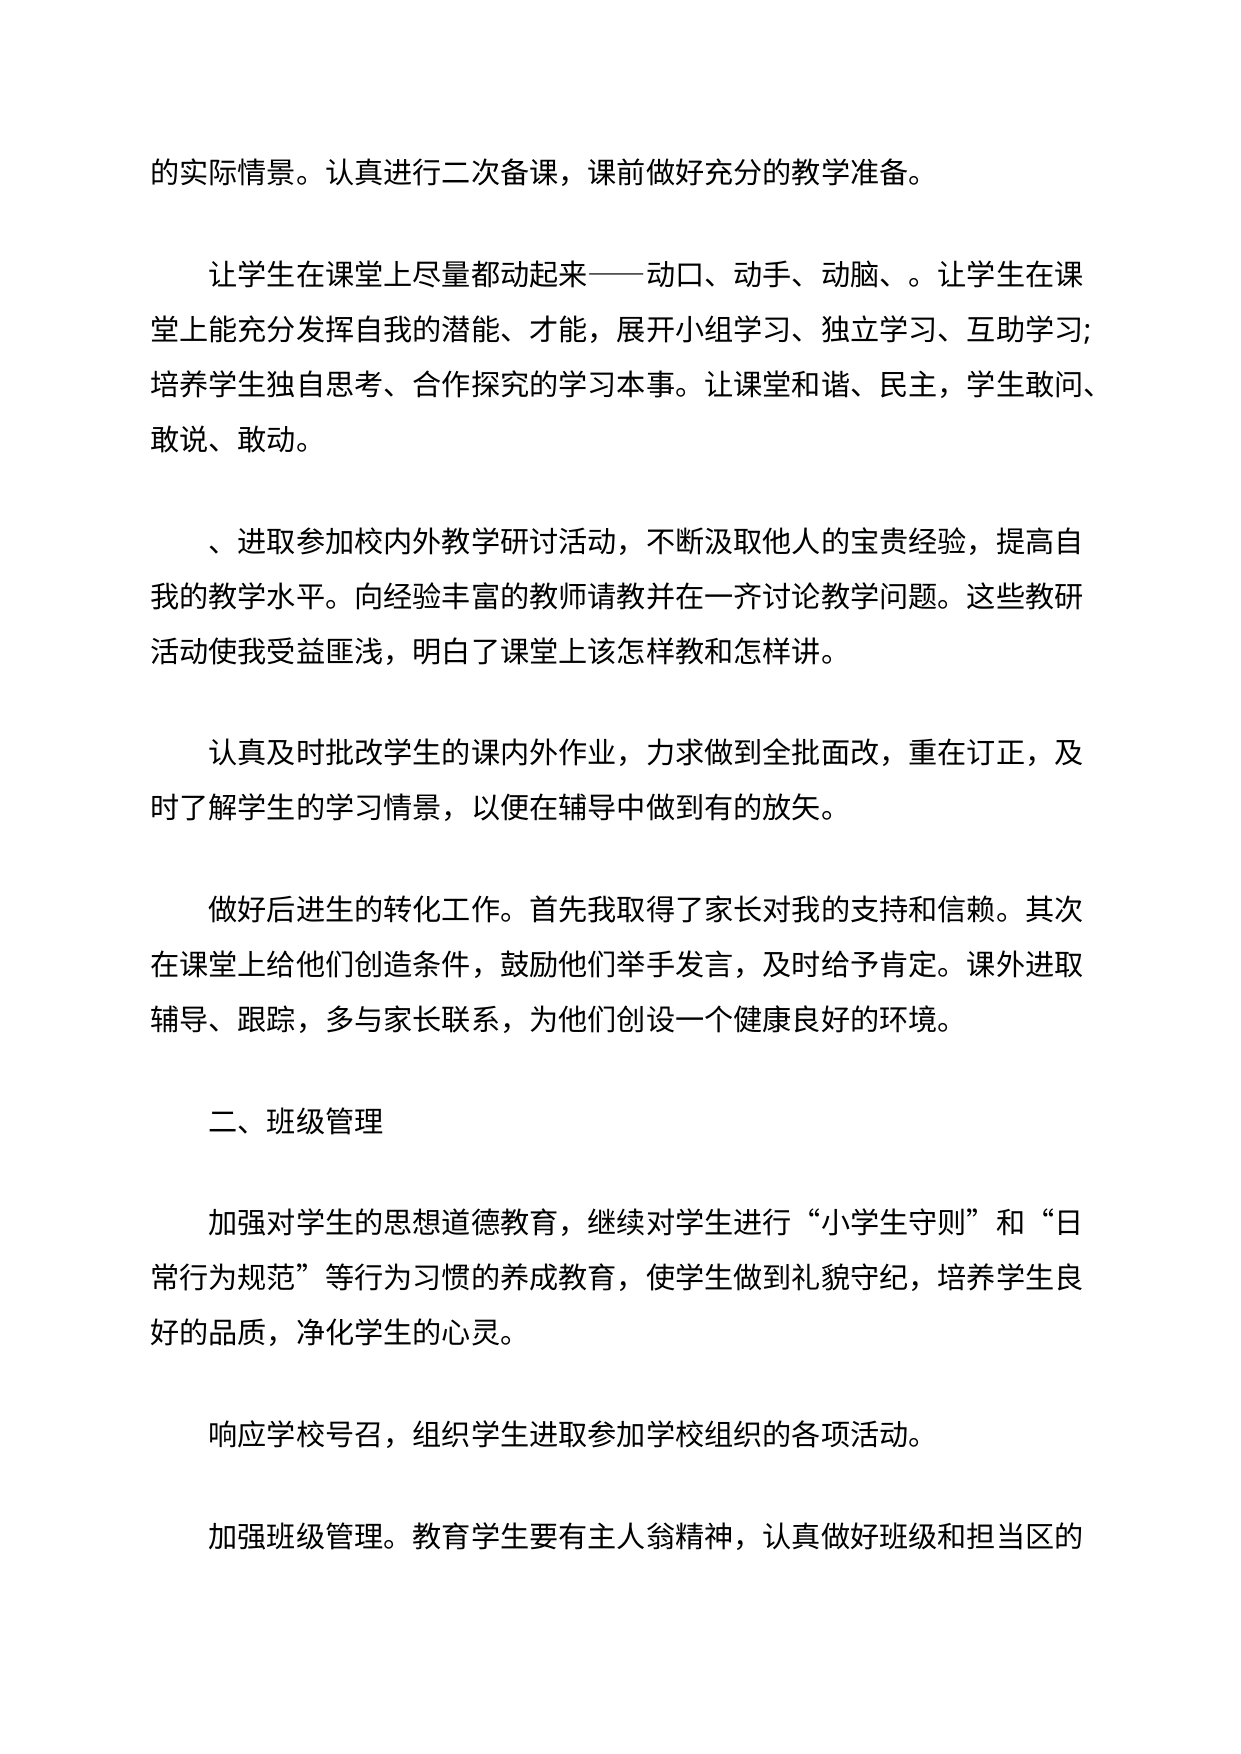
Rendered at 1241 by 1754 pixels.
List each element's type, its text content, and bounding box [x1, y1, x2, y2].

text 认真及时批改学生的课内外作业，力求做到全批面改，重在订正，及时了解学生的学习情景，以便在辅导中做到有的放矢。 [150, 730, 1090, 827]
text 做好后进生的转化工作。首先我取得了家长对我的支持和信赖。其次在课堂上给他们创造条件，鼓励他们举手发言，及时给予肯定。课外进取辅导、跟踪，多与家长联系，为他们创设一个健康良好的环境。 [150, 887, 1090, 1039]
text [150, 150, 1090, 192]
text 响应学校号召，组织学生进取参加学校组织的各项活动。 [150, 1411, 1090, 1454]
text 加强对学生的思想道德教育，继续对学生进行“小学生守则”和“日常行为规范”等行为习惯的养成教育，使学生做到礼貌守纪，培养学生良好的品质，净化学生的心灵。 [150, 1200, 1090, 1352]
text 、进取参加校内外教学研讨活动，不断汲取他人的宝贵经验，提高自我的教学水平。向经验丰富的教师请教并在一齐讨论教学问题。这些教研活动使我受益匪浅，明白了课堂上该怎样教和怎样讲。 [150, 518, 1090, 670]
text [150, 1513, 1090, 1556]
text 二、班级管理 [150, 1098, 1090, 1140]
text 让学生在课堂上尽量都动起来——动口、动手、动脑、。让学生在课堂上能充分发挥自我的潜能、才能，展开小组学习、独立学习、互助学习;培养学生独自思考、合作探究的学习本事。让课堂和谐、民主，学生敢问、敢说、敢动。 [150, 252, 1090, 459]
